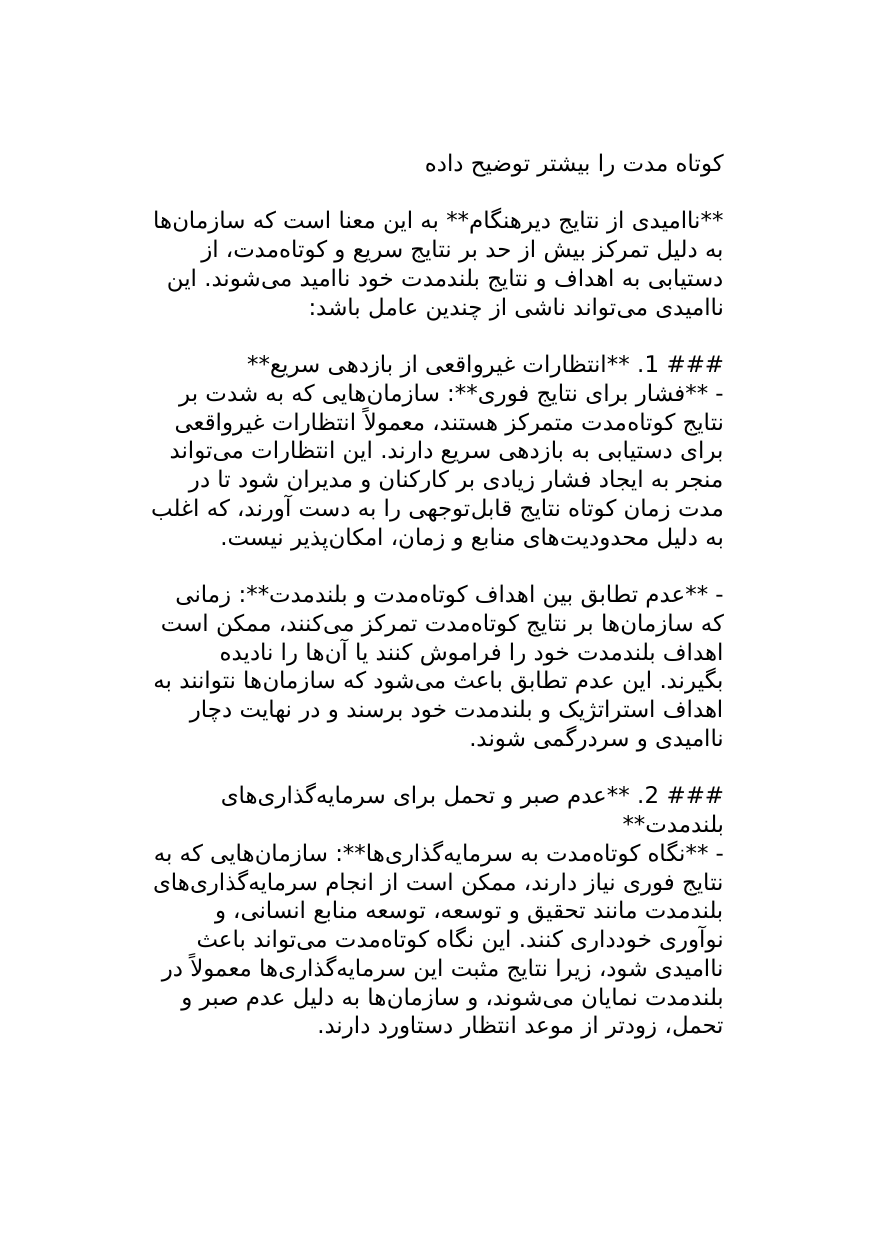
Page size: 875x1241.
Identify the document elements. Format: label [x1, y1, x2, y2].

text [150, 150, 724, 1068]
